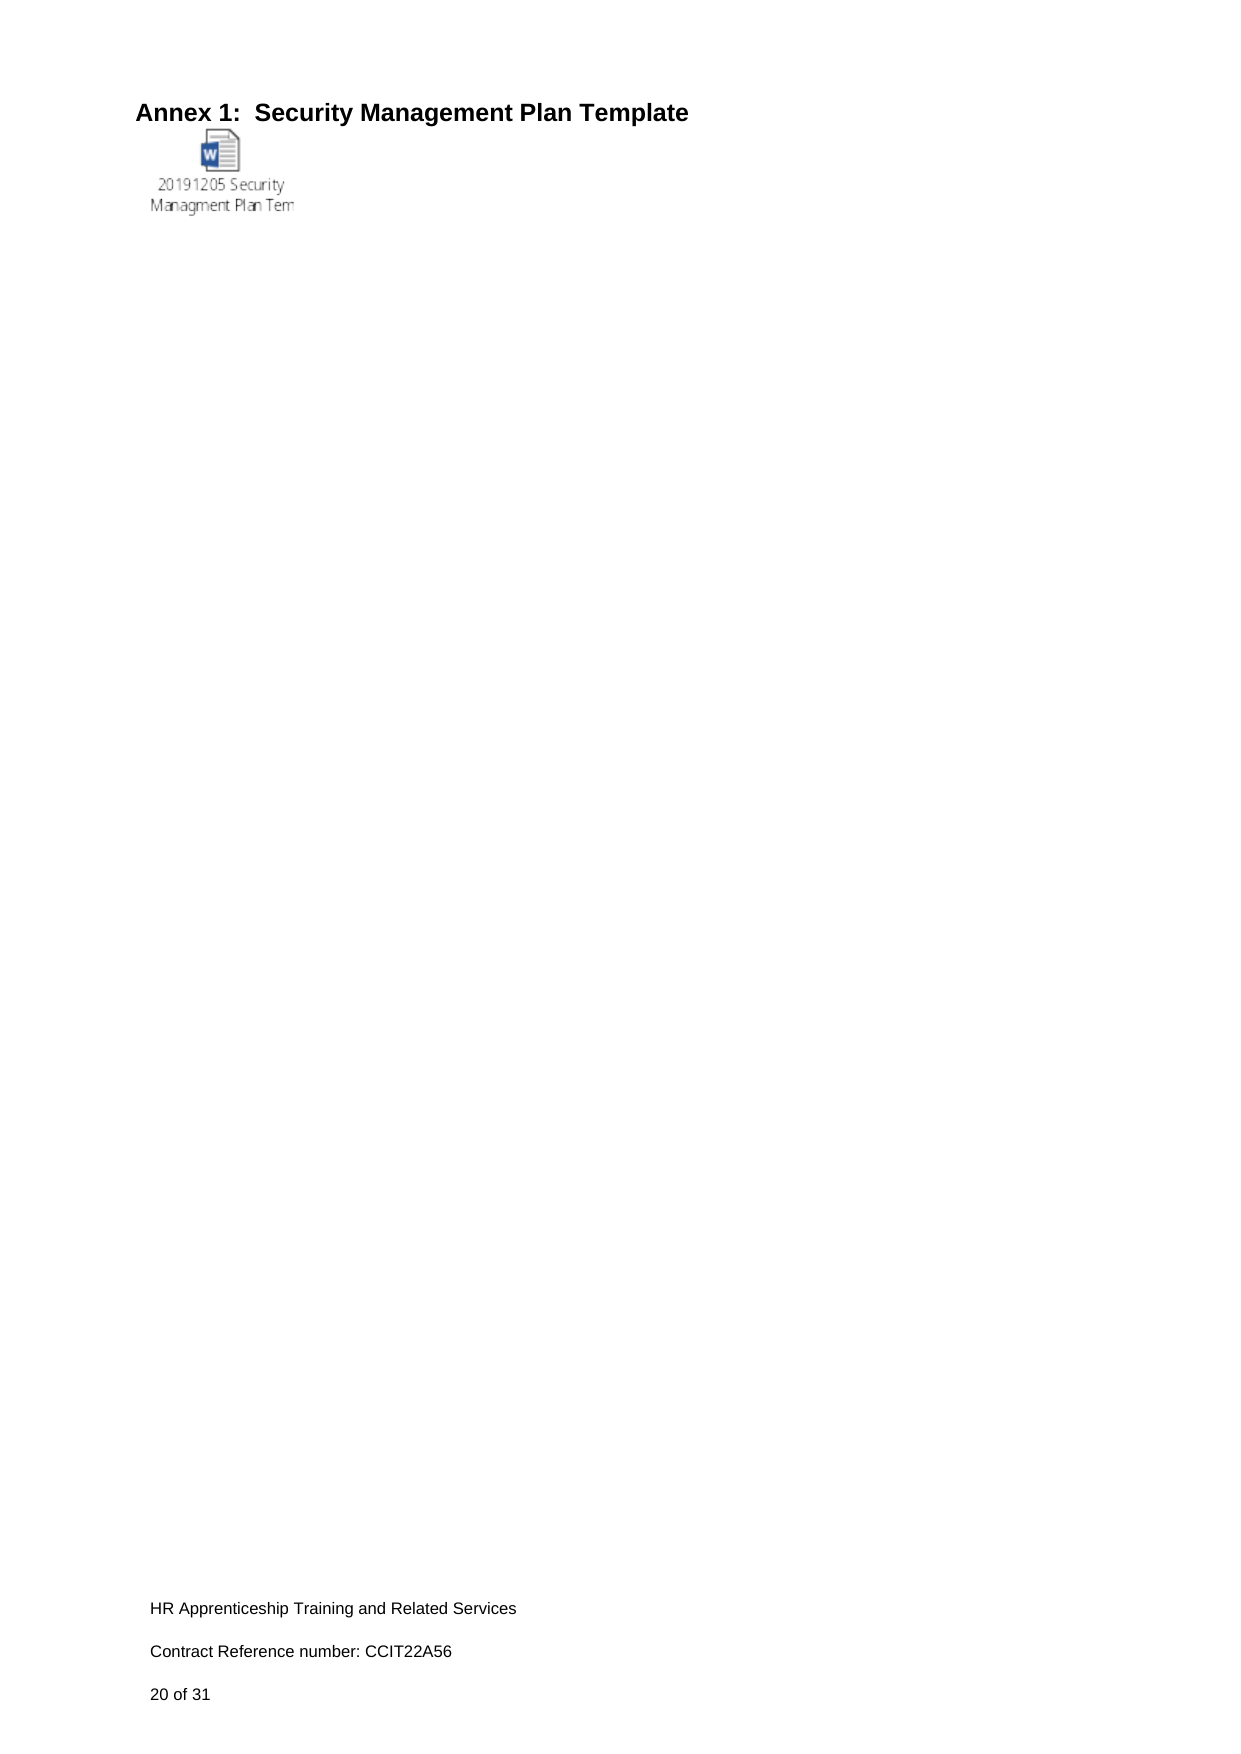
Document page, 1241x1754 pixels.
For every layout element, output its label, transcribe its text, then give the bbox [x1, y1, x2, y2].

subtitle Annex 1: Security Management Plan Template [135, 98, 1090, 127]
